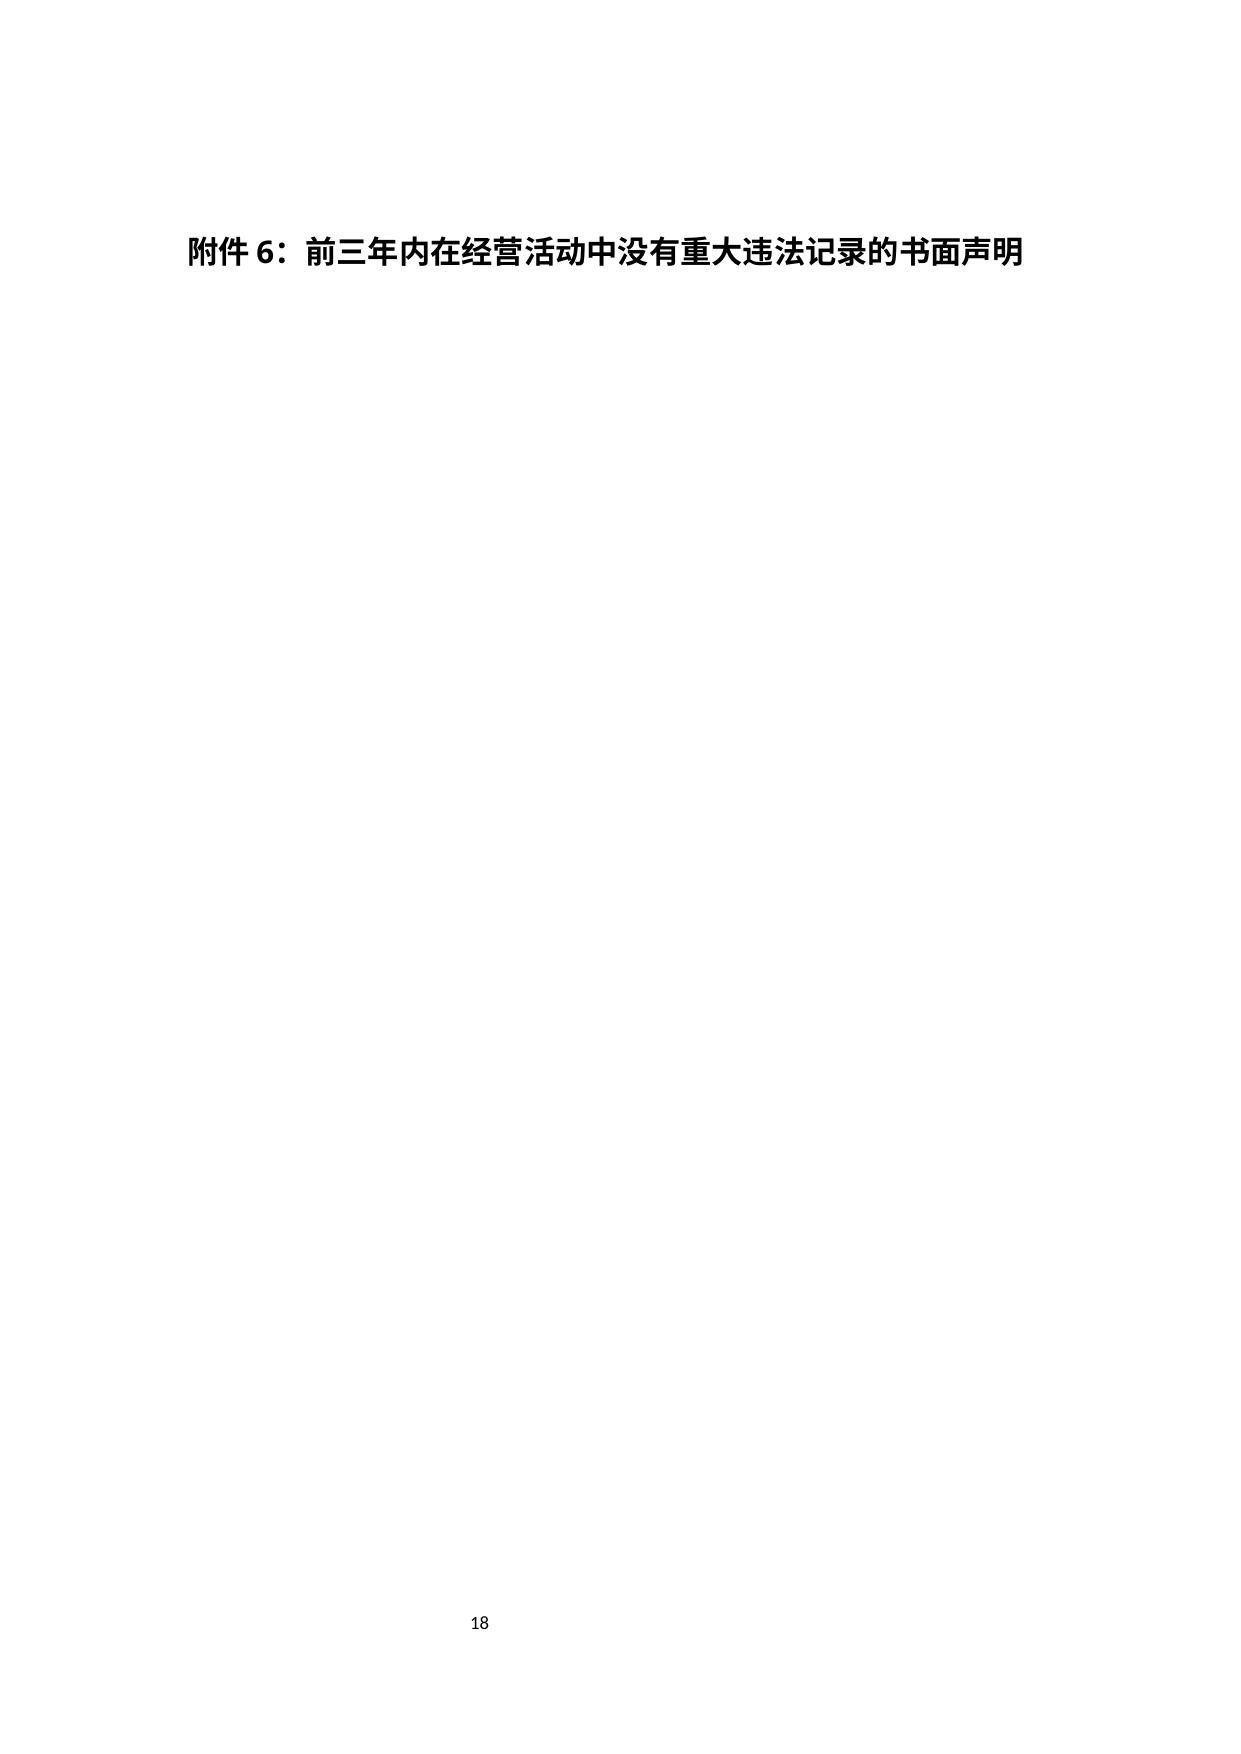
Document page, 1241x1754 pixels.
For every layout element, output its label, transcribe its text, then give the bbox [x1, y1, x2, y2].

text 附件6：前三年内在经营活动中没有重大违法记录的书面声明 [187, 217, 1053, 283]
